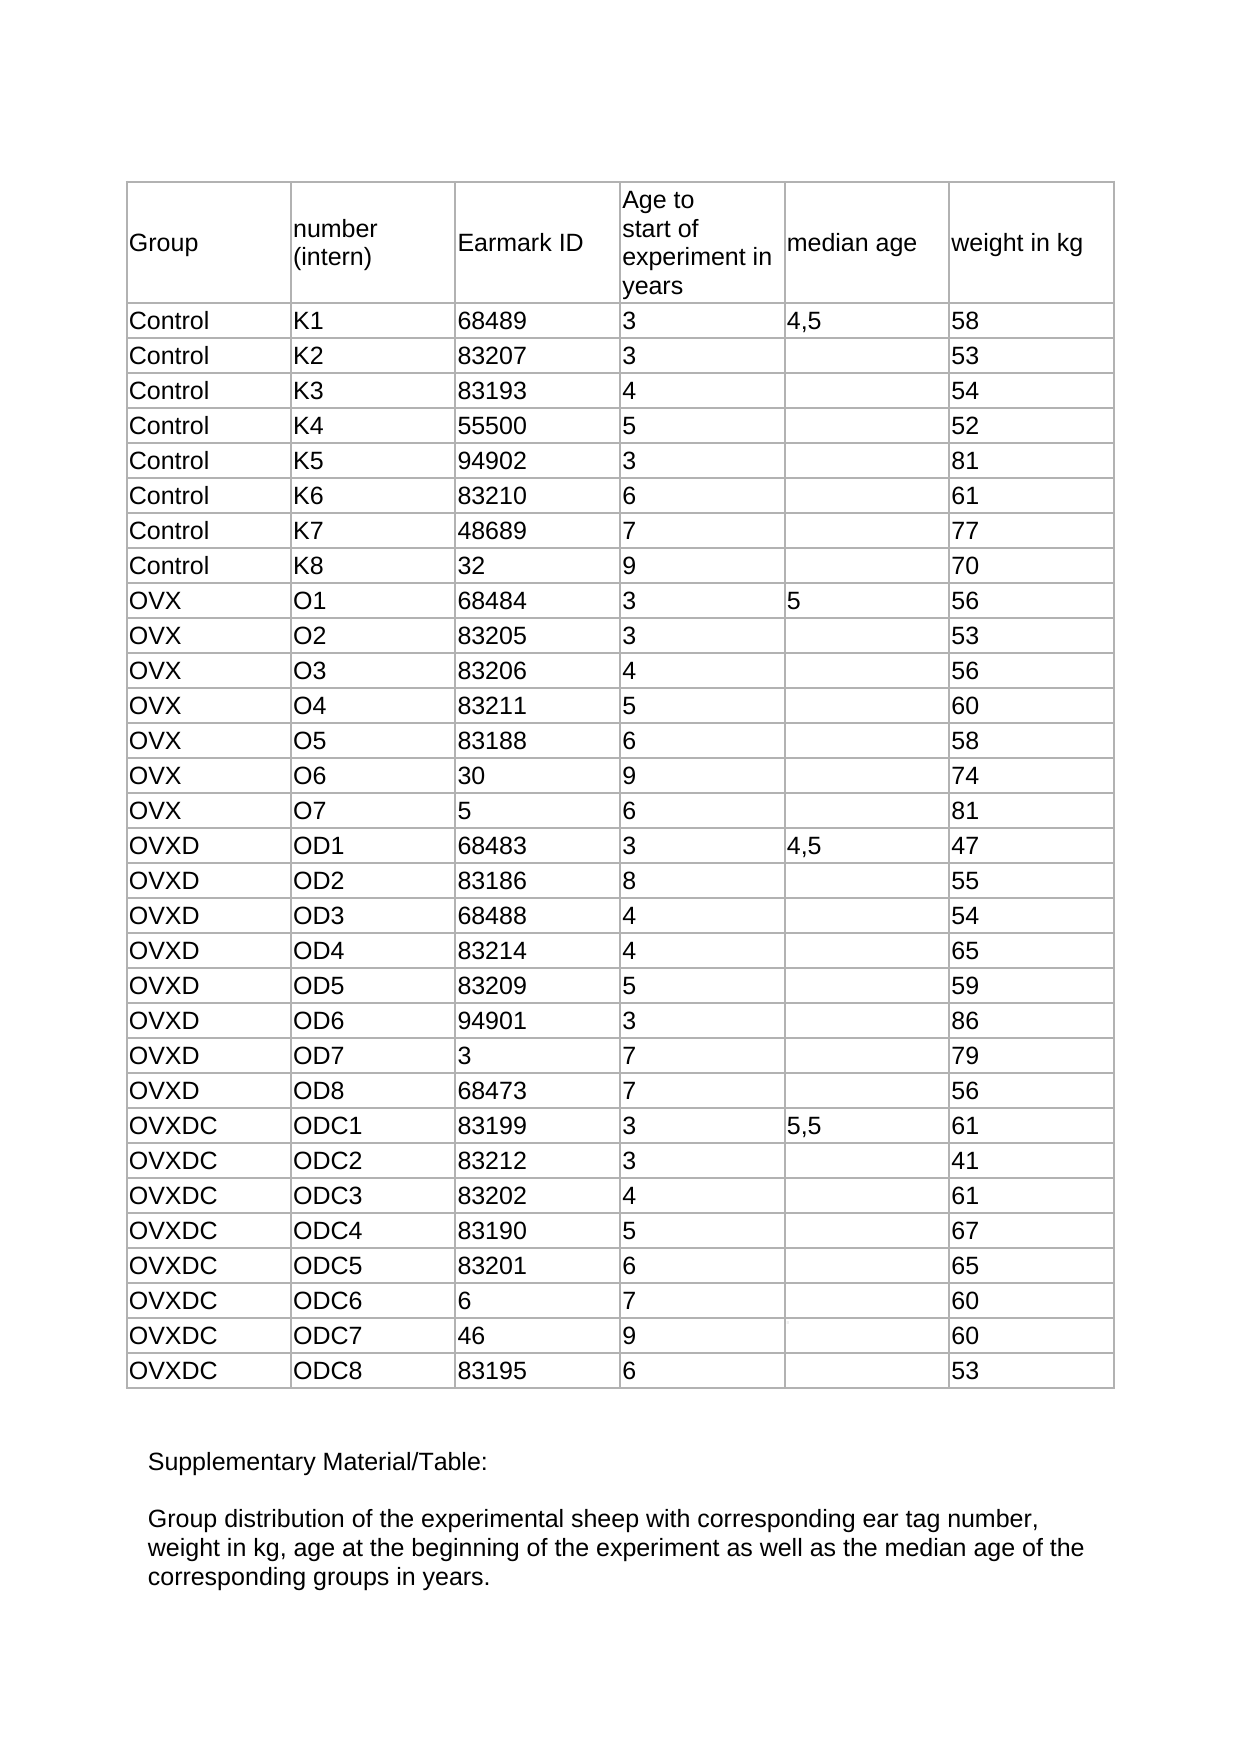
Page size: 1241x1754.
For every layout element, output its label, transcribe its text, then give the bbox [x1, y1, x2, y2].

table_cell K3 [292, 374, 454, 407]
table_cell 3 [621, 584, 784, 617]
table_cell OD3 [292, 899, 454, 932]
table_cell OD1 [292, 829, 454, 862]
table_cell OD7 [292, 1039, 454, 1072]
table_cell 54 [950, 374, 1113, 407]
table_cell OVXD [128, 1039, 290, 1072]
table_cell 3 [621, 304, 784, 337]
table_cell 83188 [456, 724, 619, 757]
table_cell 83212 [456, 1144, 619, 1177]
table_cell 3 [621, 619, 784, 652]
table_cell 68488 [456, 899, 619, 932]
table_cell 68489 [456, 304, 619, 337]
text Supplementary Material/Table: [148, 1446, 1092, 1475]
table_cell 7 [621, 1284, 784, 1317]
table_cell [786, 1004, 948, 1037]
table_cell ODC2 [292, 1144, 454, 1177]
table_cell K2 [292, 339, 454, 372]
table_cell OVXDC [128, 1354, 290, 1387]
table_cell 9 [621, 759, 784, 792]
table_cell 53 [950, 619, 1113, 652]
table_cell OVXD [128, 864, 290, 897]
table_cell 83209 [456, 969, 619, 1002]
table_cell Control [128, 444, 290, 477]
table_cell 53 [950, 1354, 1113, 1387]
table_cell 4,5 [786, 304, 948, 337]
table_cell [786, 1249, 948, 1282]
table_cell [786, 934, 948, 967]
table_cell 83206 [456, 654, 619, 687]
table_cell 3 [621, 1144, 784, 1177]
table_cell O3 [292, 654, 454, 687]
table_cell ODC5 [292, 1249, 454, 1282]
table_cell 5 [456, 794, 619, 827]
table_cell K5 [292, 444, 454, 477]
table_cell 68483 [456, 829, 619, 862]
table_cell [786, 1319, 948, 1352]
table_cell OVX [128, 794, 290, 827]
table_cell 53 [950, 339, 1113, 372]
table_cell 7 [621, 1039, 784, 1072]
table_cell 70 [950, 549, 1113, 582]
table_cell [786, 619, 948, 652]
table_cell 3 [621, 1004, 784, 1037]
table_cell Control [128, 549, 290, 582]
table_cell ODC3 [292, 1179, 454, 1212]
table_cell ODC1 [292, 1109, 454, 1142]
table_cell 60 [950, 1319, 1113, 1352]
table_cell 83207 [456, 339, 619, 372]
table_cell [786, 899, 948, 932]
table_cell 3 [621, 1109, 784, 1142]
table_cell OVXDC [128, 1214, 290, 1247]
table_cell 6 [621, 1354, 784, 1387]
table_cell 56 [950, 654, 1113, 687]
table_cell 8 [621, 864, 784, 897]
table_cell 83193 [456, 374, 619, 407]
table_cell OD5 [292, 969, 454, 1002]
table_cell 83190 [456, 1214, 619, 1247]
table_cell 3 [621, 829, 784, 862]
table_cell 94901 [456, 1004, 619, 1037]
table_cell 5 [621, 409, 784, 442]
table_cell OVXD [128, 1074, 290, 1107]
table_cell 5 [786, 584, 948, 617]
table_cell OD2 [292, 864, 454, 897]
table_cell 59 [950, 969, 1113, 1002]
table_cell O2 [292, 619, 454, 652]
table_cell O6 [292, 759, 454, 792]
table_cell 61 [950, 479, 1113, 512]
table_cell OVX [128, 619, 290, 652]
table_cell OVXDC [128, 1179, 290, 1212]
table_cell 60 [950, 1284, 1113, 1317]
table_cell 81 [950, 794, 1113, 827]
table_cell 83205 [456, 619, 619, 652]
table_cell [786, 689, 948, 722]
table_header Age to start of experiment in years [621, 183, 784, 302]
table_cell [786, 654, 948, 687]
table_cell 60 [950, 689, 1113, 722]
table_header Group [128, 183, 290, 302]
table_cell [786, 374, 948, 407]
table_cell [786, 1074, 948, 1107]
table_cell 65 [950, 1249, 1113, 1282]
table_cell [786, 1039, 948, 1072]
table_cell Control [128, 374, 290, 407]
table_cell OVXD [128, 899, 290, 932]
table_cell 3 [621, 339, 784, 372]
table_cell [786, 969, 948, 1002]
table_header median age [786, 183, 948, 302]
table_cell 58 [950, 304, 1113, 337]
table_cell OVXD [128, 969, 290, 1002]
table_cell 32 [456, 549, 619, 582]
table_cell 83202 [456, 1179, 619, 1212]
table_cell K1 [292, 304, 454, 337]
table_cell OVX [128, 654, 290, 687]
table_cell 83195 [456, 1354, 619, 1387]
table_cell OVX [128, 689, 290, 722]
table_cell [786, 1214, 948, 1247]
table_cell 77 [950, 514, 1113, 547]
table_cell ODC8 [292, 1354, 454, 1387]
table_cell 5 [621, 689, 784, 722]
table_cell 61 [950, 1179, 1113, 1212]
table_cell [786, 479, 948, 512]
table_cell O5 [292, 724, 454, 757]
table_cell 68473 [456, 1074, 619, 1107]
table_cell 4,5 [786, 829, 948, 862]
table_cell 74 [950, 759, 1113, 792]
table_cell [786, 1179, 948, 1212]
table_cell 83201 [456, 1249, 619, 1282]
table_cell 4 [621, 654, 784, 687]
table_cell 9 [621, 549, 784, 582]
table_cell OVXDC [128, 1144, 290, 1177]
table_cell K6 [292, 479, 454, 512]
table_cell 79 [950, 1039, 1113, 1072]
table_cell [786, 794, 948, 827]
table_cell K8 [292, 549, 454, 582]
table_cell O4 [292, 689, 454, 722]
table_cell 4 [621, 1179, 784, 1212]
table_header Earmark ID [456, 183, 619, 302]
table_cell OVX [128, 584, 290, 617]
table_cell [786, 759, 948, 792]
table_cell 83210 [456, 479, 619, 512]
table_cell 6 [621, 794, 784, 827]
table_cell 6 [621, 1249, 784, 1282]
table_cell 68484 [456, 584, 619, 617]
table_cell [786, 339, 948, 372]
table_cell 48689 [456, 514, 619, 547]
table_cell Control [128, 514, 290, 547]
table_cell 5 [621, 1214, 784, 1247]
table_cell [786, 864, 948, 897]
table_cell 9 [621, 1319, 784, 1352]
table_cell 81 [950, 444, 1113, 477]
table_cell 7 [621, 514, 784, 547]
table_cell OVXDC [128, 1109, 290, 1142]
table_cell 6 [621, 724, 784, 757]
table_cell ODC6 [292, 1284, 454, 1317]
table_cell 55500 [456, 409, 619, 442]
table_cell 6 [456, 1284, 619, 1317]
table_cell [786, 1354, 948, 1387]
table_cell O1 [292, 584, 454, 617]
table_cell ODC4 [292, 1214, 454, 1247]
table_cell 52 [950, 409, 1113, 442]
table_cell [786, 1144, 948, 1177]
table_cell ODC7 [292, 1319, 454, 1352]
table_cell 5,5 [786, 1109, 948, 1142]
table_cell 56 [950, 584, 1113, 617]
table_cell 4 [621, 374, 784, 407]
table_cell 3 [621, 444, 784, 477]
table_cell OD4 [292, 934, 454, 967]
table_cell 6 [621, 479, 784, 512]
table_cell K4 [292, 409, 454, 442]
table_cell Control [128, 304, 290, 337]
table_cell 5 [621, 969, 784, 1002]
table_cell 46 [456, 1319, 619, 1352]
table_cell 94902 [456, 444, 619, 477]
text Group distribution of the experimental sheep with corresponding ear tag number, weight in kg, age at the beginning of the experiment as well as the median age of the corresponding groups in years. [148, 1504, 1092, 1590]
table_cell 61 [950, 1109, 1113, 1142]
table_cell OVXD [128, 829, 290, 862]
table_cell [786, 549, 948, 582]
table_cell OVXD [128, 934, 290, 967]
table_cell O7 [292, 794, 454, 827]
table_cell 3 [456, 1039, 619, 1072]
table_cell OD8 [292, 1074, 454, 1107]
table_cell 65 [950, 934, 1113, 967]
table_cell [786, 1284, 948, 1317]
table_cell 4 [621, 934, 784, 967]
table_cell OVX [128, 759, 290, 792]
table_cell 7 [621, 1074, 784, 1107]
table_cell 30 [456, 759, 619, 792]
table_cell 86 [950, 1004, 1113, 1037]
table_cell [786, 444, 948, 477]
table_cell 67 [950, 1214, 1113, 1247]
table_cell [786, 409, 948, 442]
table_cell 54 [950, 899, 1113, 932]
table_cell [786, 724, 948, 757]
table_cell K7 [292, 514, 454, 547]
table_cell Control [128, 339, 290, 372]
table_cell Control [128, 409, 290, 442]
table_cell 55 [950, 864, 1113, 897]
table_cell OVXDC [128, 1249, 290, 1282]
table_cell 83186 [456, 864, 619, 897]
table_cell 83199 [456, 1109, 619, 1142]
table_cell 58 [950, 724, 1113, 757]
table_cell [786, 514, 948, 547]
table_cell 4 [621, 899, 784, 932]
table_cell 56 [950, 1074, 1113, 1107]
table_cell OVXDC [128, 1319, 290, 1352]
table_cell 83214 [456, 934, 619, 967]
table_cell OVXD [128, 1004, 290, 1037]
table_cell OVXDC [128, 1284, 290, 1317]
table_cell 47 [950, 829, 1113, 862]
table_cell OVX [128, 724, 290, 757]
table_header weight in kg [950, 183, 1113, 302]
table_cell Control [128, 479, 290, 512]
table_header number (intern) [292, 183, 454, 302]
table_cell 83211 [456, 689, 619, 722]
table_cell OD6 [292, 1004, 454, 1037]
table_cell 41 [950, 1144, 1113, 1177]
